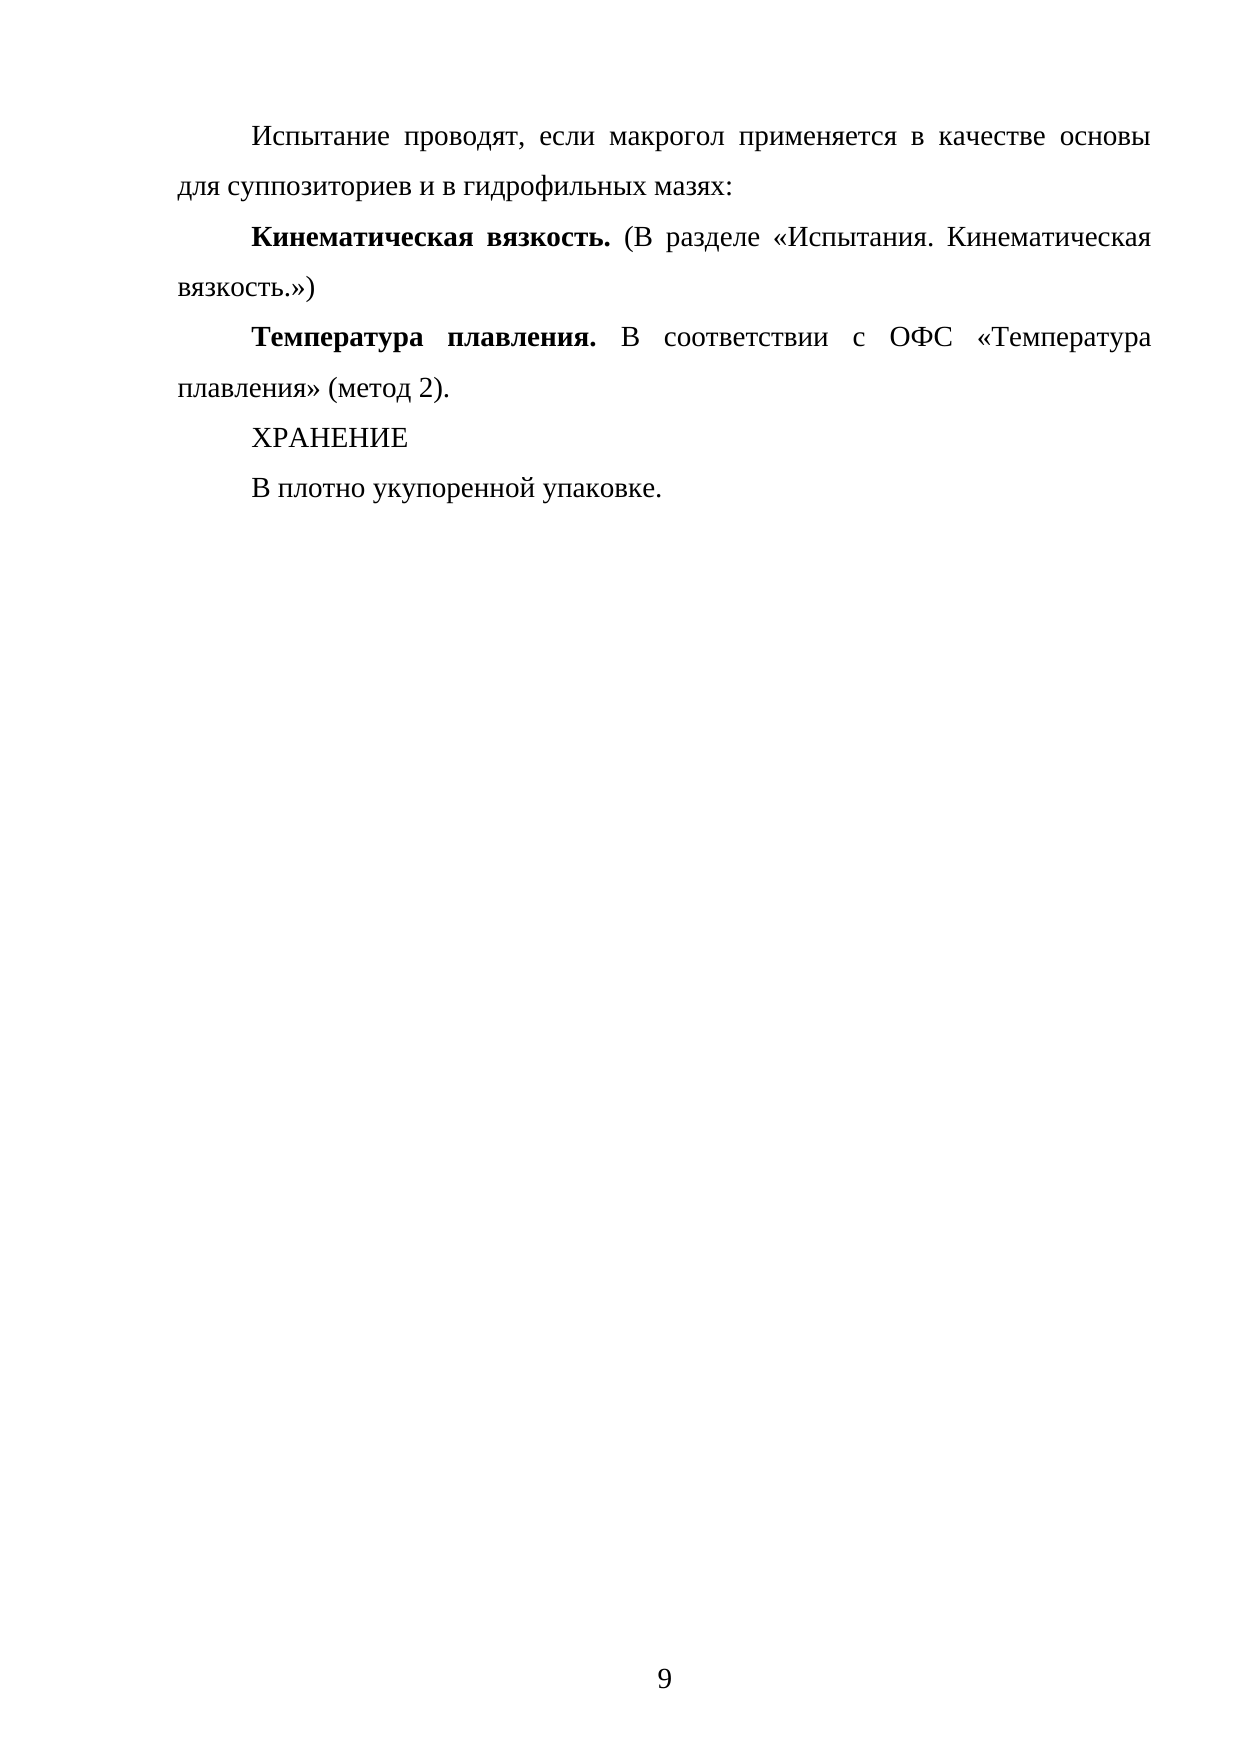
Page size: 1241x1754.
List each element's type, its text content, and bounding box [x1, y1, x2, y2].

text ХРАНЕНИЕ [177, 420, 1152, 453]
text Кинематическая вязкость. (В разделе «Испытания. Кинематическая вязкость.») [177, 219, 1152, 303]
text Испытание проводят, если макрогол применяется в качестве основы для суппозиториев и в гидрофильных мазях: [177, 118, 1152, 202]
text Температура плавления. В соответствии с ОФС «Температура плавления» (метод 2). [177, 319, 1152, 403]
text В плотно укупоренной упаковке. [177, 470, 1152, 504]
